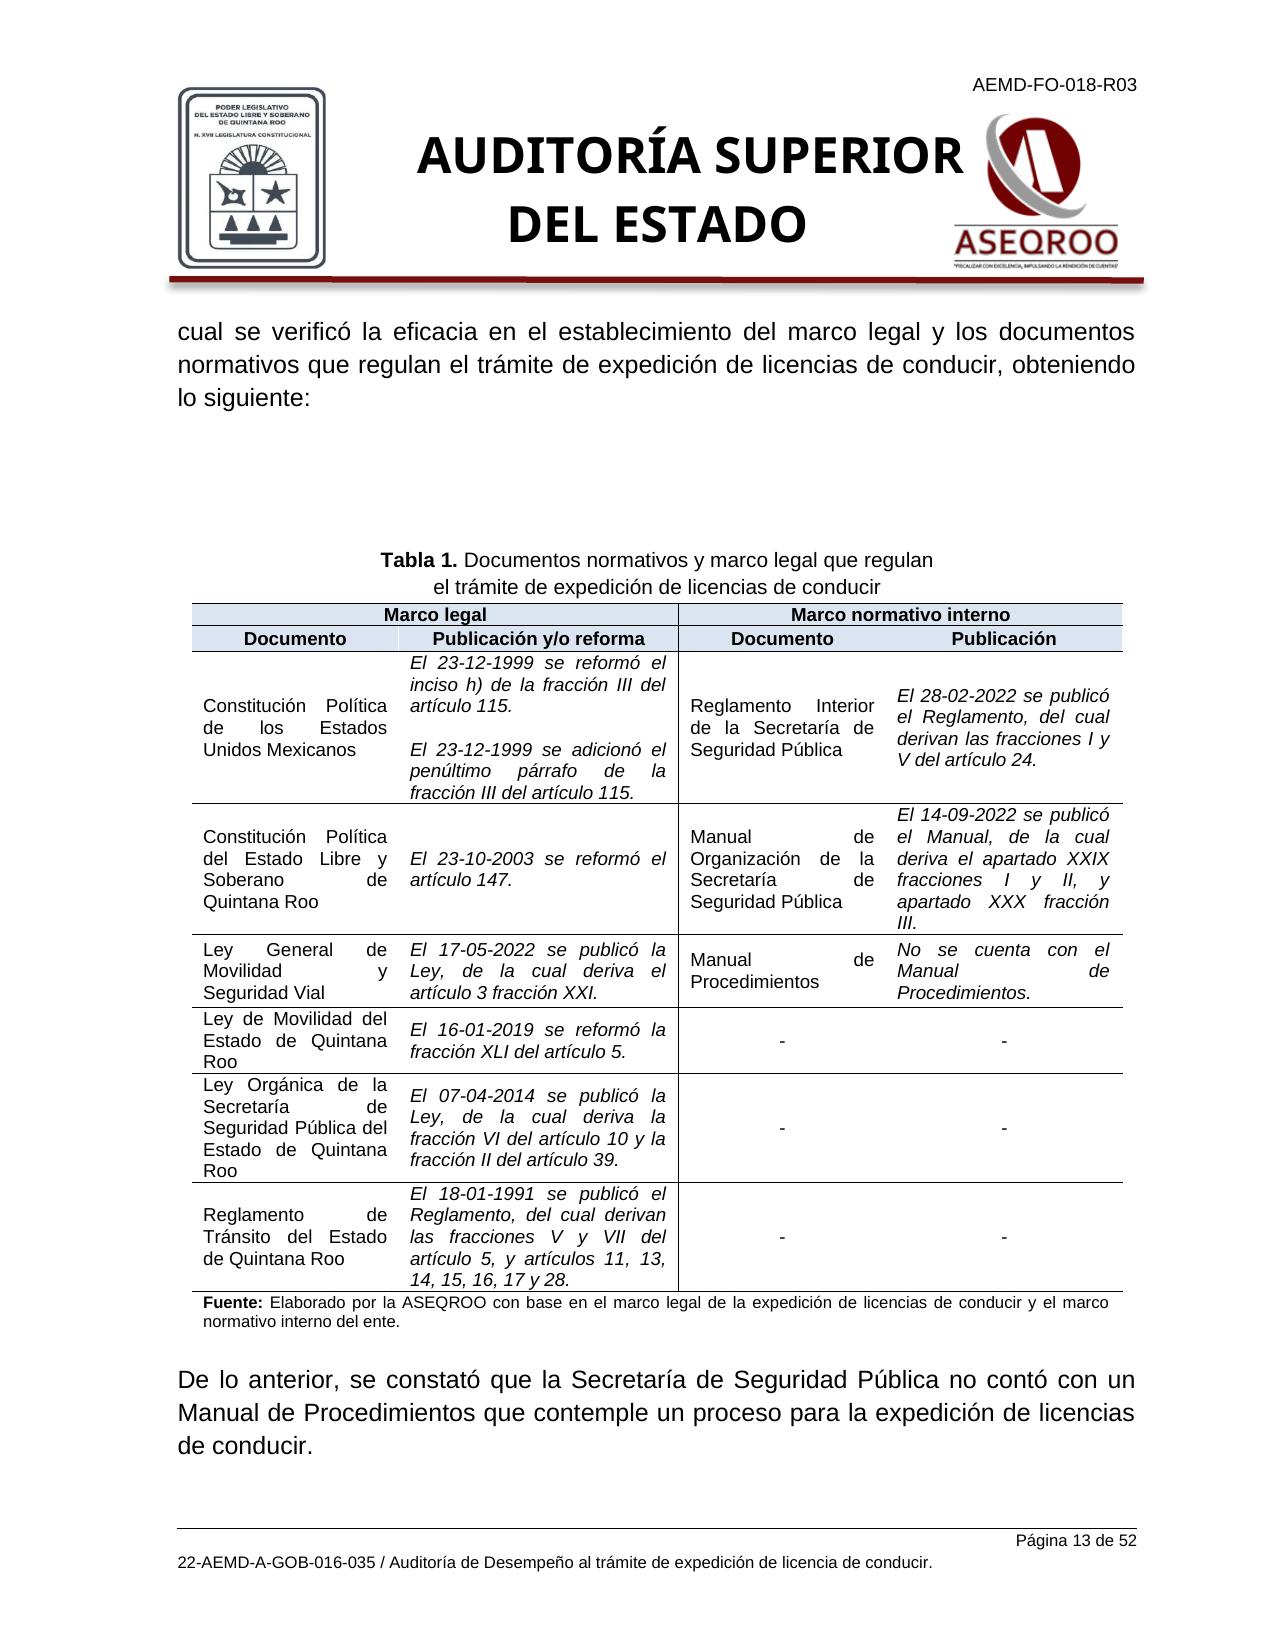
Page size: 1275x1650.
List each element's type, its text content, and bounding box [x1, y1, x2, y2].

table_cell El 07-04-2014 se publicó la Ley, de la cual deriva la fracción VI del artículo 10 y la fracción II del artículo 39. [399, 1074, 678, 1182]
table_cell Publicación y/o reforma [399, 626, 678, 651]
table_cell Ley General de Movilidad y Seguridad Vial [192, 935, 398, 1007]
text Tabla 1. Documentos normativos y marco legal que regulan [177, 548, 1137, 572]
table_cell Constitución Política de los Estados Unidos Mexicanos [192, 652, 398, 803]
table_cell Publicación [886, 626, 1122, 651]
table_cell El 14-09-2022 se publicó el Manual, de la cual deriva el apartado XXIX fracciones I y II, y apartado XXX fracción III. [886, 804, 1122, 933]
table_cell Ley Orgánica de la Secretaría de Seguridad Pública del Estado de Quintana Roo [192, 1074, 398, 1182]
table_cell Documento [679, 626, 886, 651]
table_cell El 28-02-2022 se publicó el Reglamento, del cual derivan las fracciones I y V del artículo 24. [886, 652, 1122, 803]
table_cell - [886, 1008, 1122, 1073]
table_cell El 16-01-2019 se reformó la fracción XLI del artículo 5. [399, 1008, 678, 1073]
text De lo anterior, se constató que la Secretaría de Seguridad Pública no contó con un Manual de Procedimientos que contemple un proceso para la expedición de licencias de conducir. [177, 1365, 1137, 1460]
table_cell - [886, 1183, 1122, 1291]
table_cell - [679, 1008, 886, 1073]
table_cell El 23-12-1999 se reformó el inciso h) de la fracción III del artículo 115. El 23-12-1999 se adicionó el penúltimo párrafo de la fracción III del artículo 115. [399, 652, 678, 803]
table_cell Constitución Política del Estado Libre y Soberano de Quintana Roo [192, 804, 398, 933]
table_cell El 17-05-2022 se publicó la Ley, de la cual deriva el artículo 3 fracción XXI. [399, 935, 678, 1007]
table_cell Reglamento Interior de la Secretaría de Seguridad Pública [679, 652, 886, 803]
picture [954, 114, 1118, 269]
table_cell Ley de Movilidad del Estado de Quintana Roo [192, 1008, 398, 1073]
table_header Marco normativo interno [679, 604, 1122, 625]
table_cell El 23-10-2003 se reformó el artículo 147. [399, 804, 678, 933]
table_cell El 18-01-1991 se publicó el Reglamento, del cual derivan las fracciones V y VII del artículo 5, y artículos 11, 13, 14, 15, 16, 17 y 28. [399, 1183, 678, 1291]
picture [177, 85, 326, 269]
table_cell - [886, 1074, 1122, 1182]
table_cell Manual de Organización de la Secretaría de Seguridad Pública [679, 804, 886, 933]
table_cell Reglamento de Tránsito del Estado de Quintana Roo [192, 1183, 398, 1291]
table_cell - [679, 1183, 886, 1291]
table_cell No se cuenta con el Manual de Procedimientos. [886, 935, 1122, 1007]
table_cell - [679, 1074, 886, 1182]
table_cell Documento [192, 626, 398, 651]
table_header Marco legal [192, 604, 678, 625]
text el trámite de expedición de licencias de conducir [177, 575, 1137, 599]
table_cell Manual de Procedimientos [679, 935, 886, 1007]
table_cell Fuente: Elaborado por la ASEQROO con base en el marco legal de la expedición de licencias de conducir y el marco normativo interno del ente. [192, 1292, 1122, 1332]
